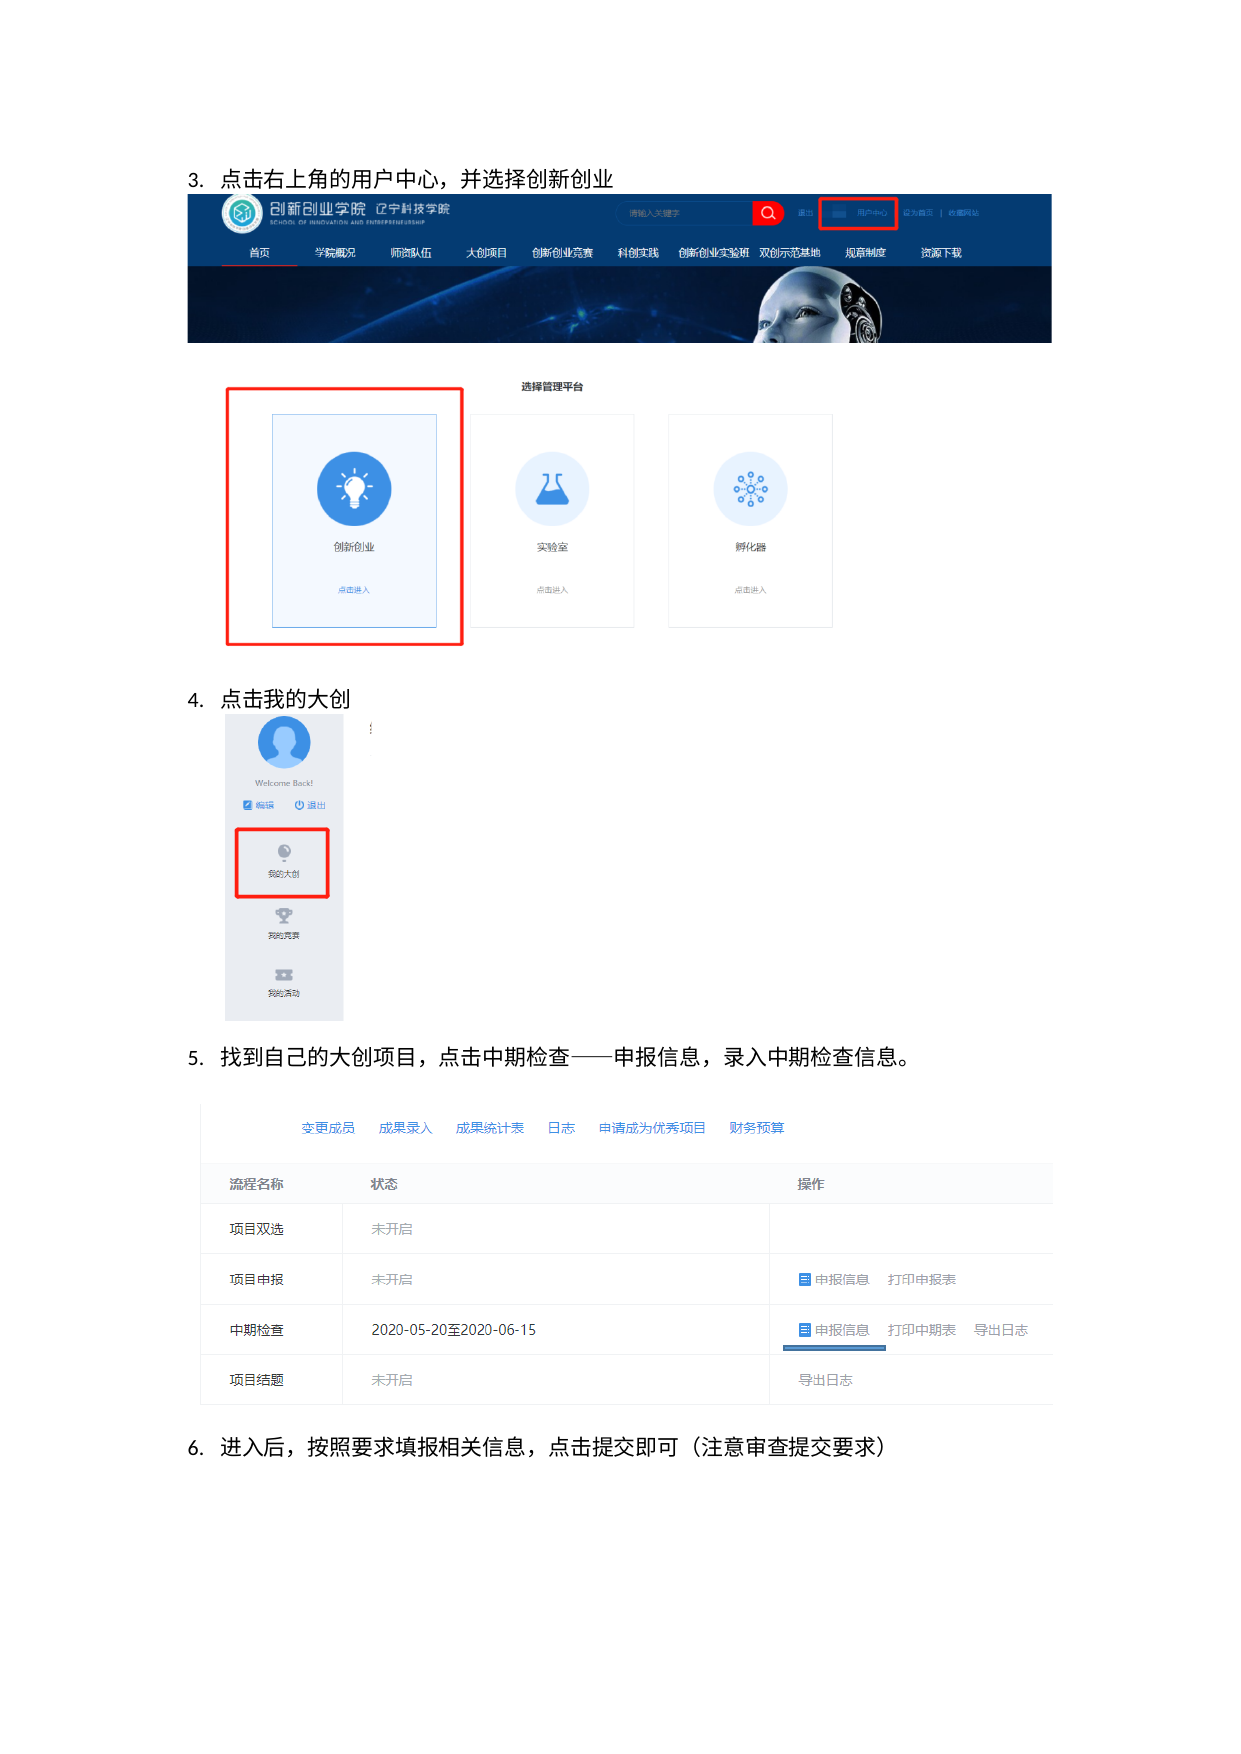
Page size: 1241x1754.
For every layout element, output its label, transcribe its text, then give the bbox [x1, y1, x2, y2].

list 点击我的大创 [187, 682, 1053, 714]
list 进入后，按照要求填报相关信息，点击提交即可（注意审查提交要求） [187, 1429, 1053, 1462]
picture [187, 194, 1052, 343]
list 找到自己的大创项目，点击中期检查——申报信息，录入中期检查信息。 [187, 1039, 1053, 1072]
picture [187, 714, 372, 1021]
picture [187, 1104, 1053, 1416]
picture [187, 357, 930, 676]
list 点击右上角的用户中心，并选择创新创业 [187, 162, 1053, 194]
